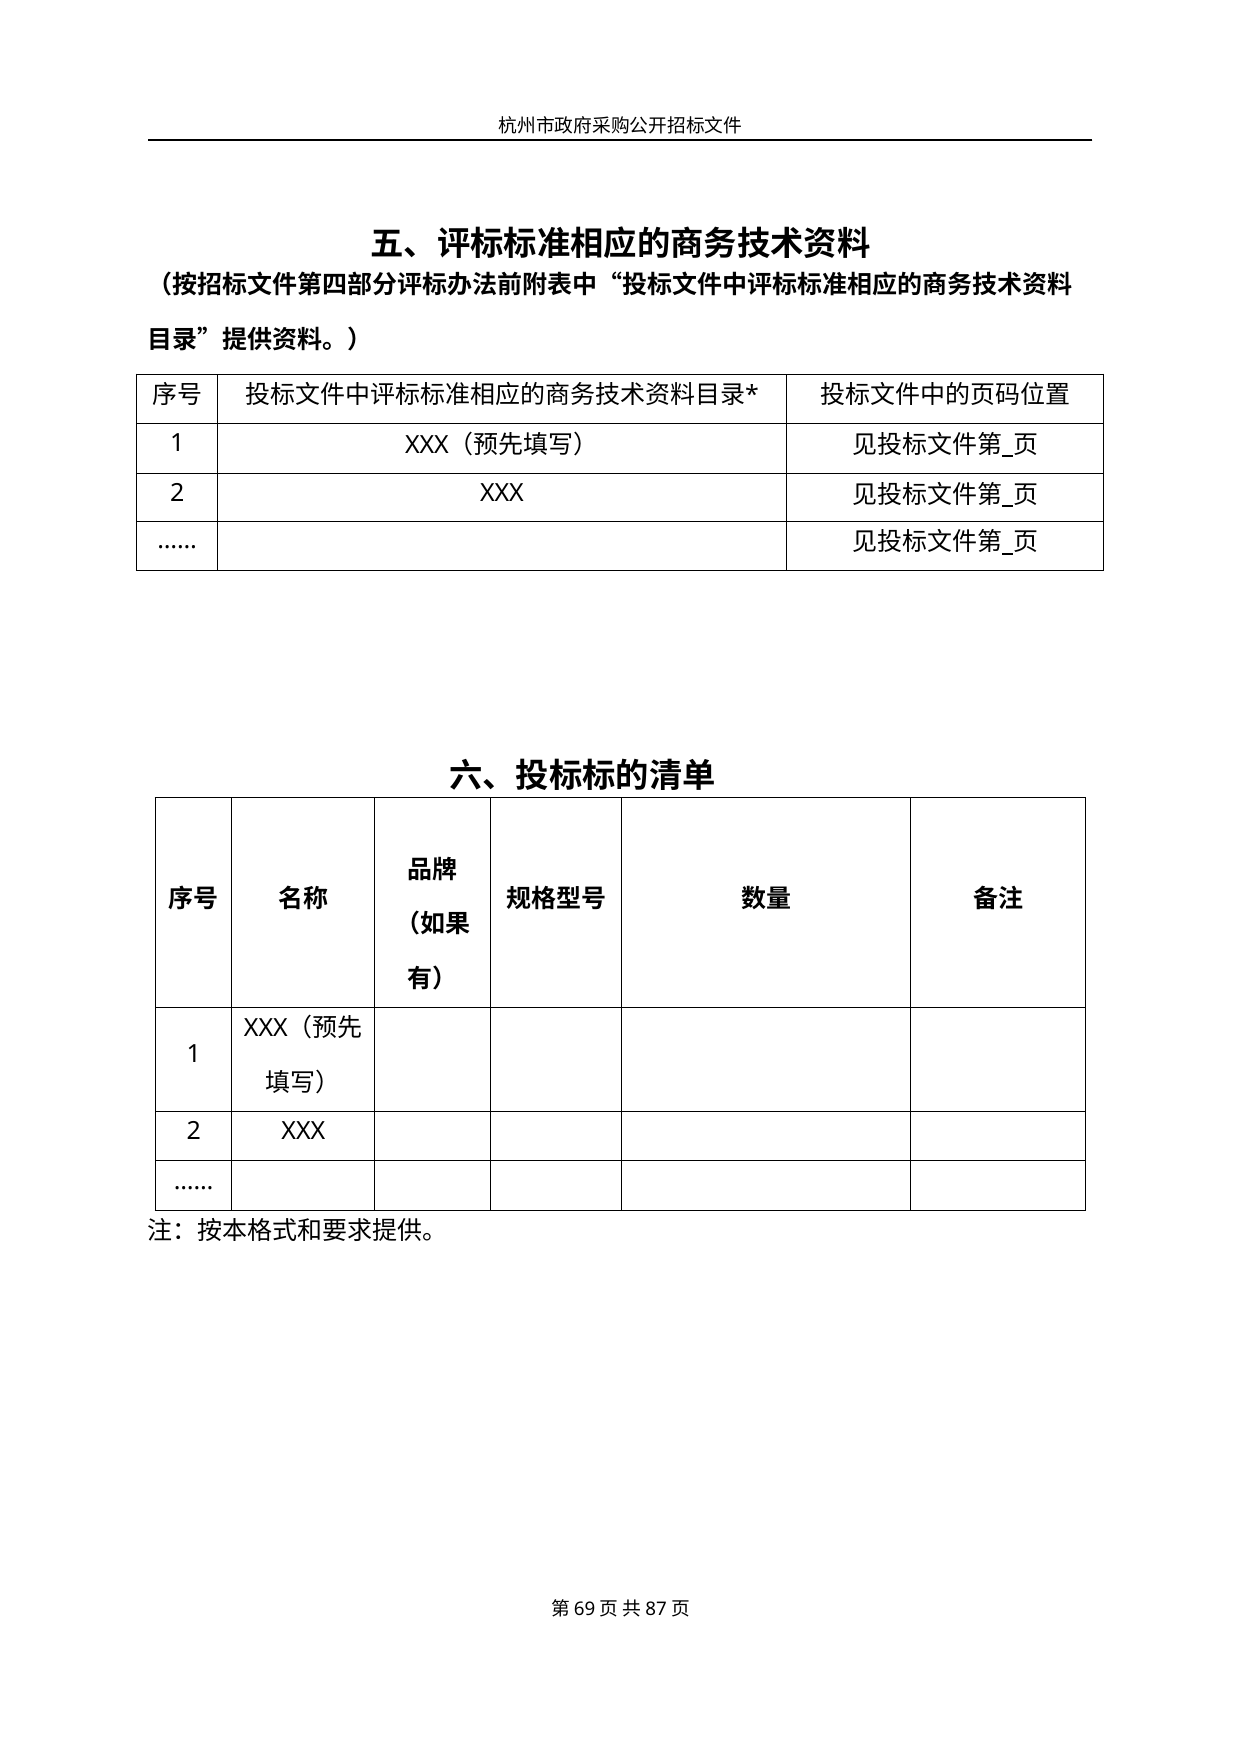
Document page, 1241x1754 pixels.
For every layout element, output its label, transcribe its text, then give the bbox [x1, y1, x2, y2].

table_cell [491, 1112, 621, 1160]
table_header 投标文件中评标标准相应的商务技术资料目录* [218, 375, 786, 423]
table_cell [911, 1112, 1085, 1160]
table_cell [911, 1008, 1085, 1111]
table_header 数量 [622, 798, 910, 1007]
table_cell …… [156, 1161, 231, 1210]
table_cell [491, 1008, 621, 1111]
table_cell [375, 1008, 490, 1111]
table_cell …… [137, 522, 217, 570]
table_cell 1 [156, 1008, 231, 1111]
table_cell XXX（预先填写） [218, 424, 786, 473]
table_cell 1 [137, 424, 217, 473]
table_cell 2 [156, 1112, 231, 1160]
table_header 投标文件中的页码位置 [787, 375, 1103, 423]
table_header 序号 [137, 375, 217, 423]
table_header 序号 [156, 798, 231, 1007]
table_cell [911, 1161, 1085, 1210]
table_cell [622, 1161, 910, 1210]
table_cell [232, 1161, 374, 1210]
table_cell [375, 1161, 490, 1210]
table_cell [375, 1112, 490, 1160]
text （按招标文件第四部分评标办法前附表中“投标文件中评标标准相应的商务技术资料目录”提供资料。） [148, 265, 1092, 355]
table_cell 见投标文件第 页 [787, 474, 1103, 521]
table_header 备注 [911, 798, 1085, 1007]
text 五、评标标准相应的商务技术资料 [148, 217, 1092, 265]
table_cell [218, 522, 786, 570]
table_cell [491, 1161, 621, 1210]
table_cell 见投标文件第 页 [787, 424, 1103, 473]
table_cell [622, 1008, 910, 1111]
table_cell 见投标文件第 页 [787, 522, 1103, 570]
table_cell [622, 1112, 910, 1160]
table_cell XXX [218, 474, 786, 521]
table_cell XXX（预先填写） [232, 1008, 374, 1111]
table_header 规格型号 [491, 798, 621, 1007]
text 六、投标标的清单 [148, 749, 1092, 797]
table_header 品牌（如果有） [375, 798, 490, 1007]
table_cell XXX [232, 1112, 374, 1160]
table_header 名称 [232, 798, 374, 1007]
text 注：按本格式和要求提供。 [148, 1211, 1049, 1247]
table_cell 2 [137, 474, 217, 521]
